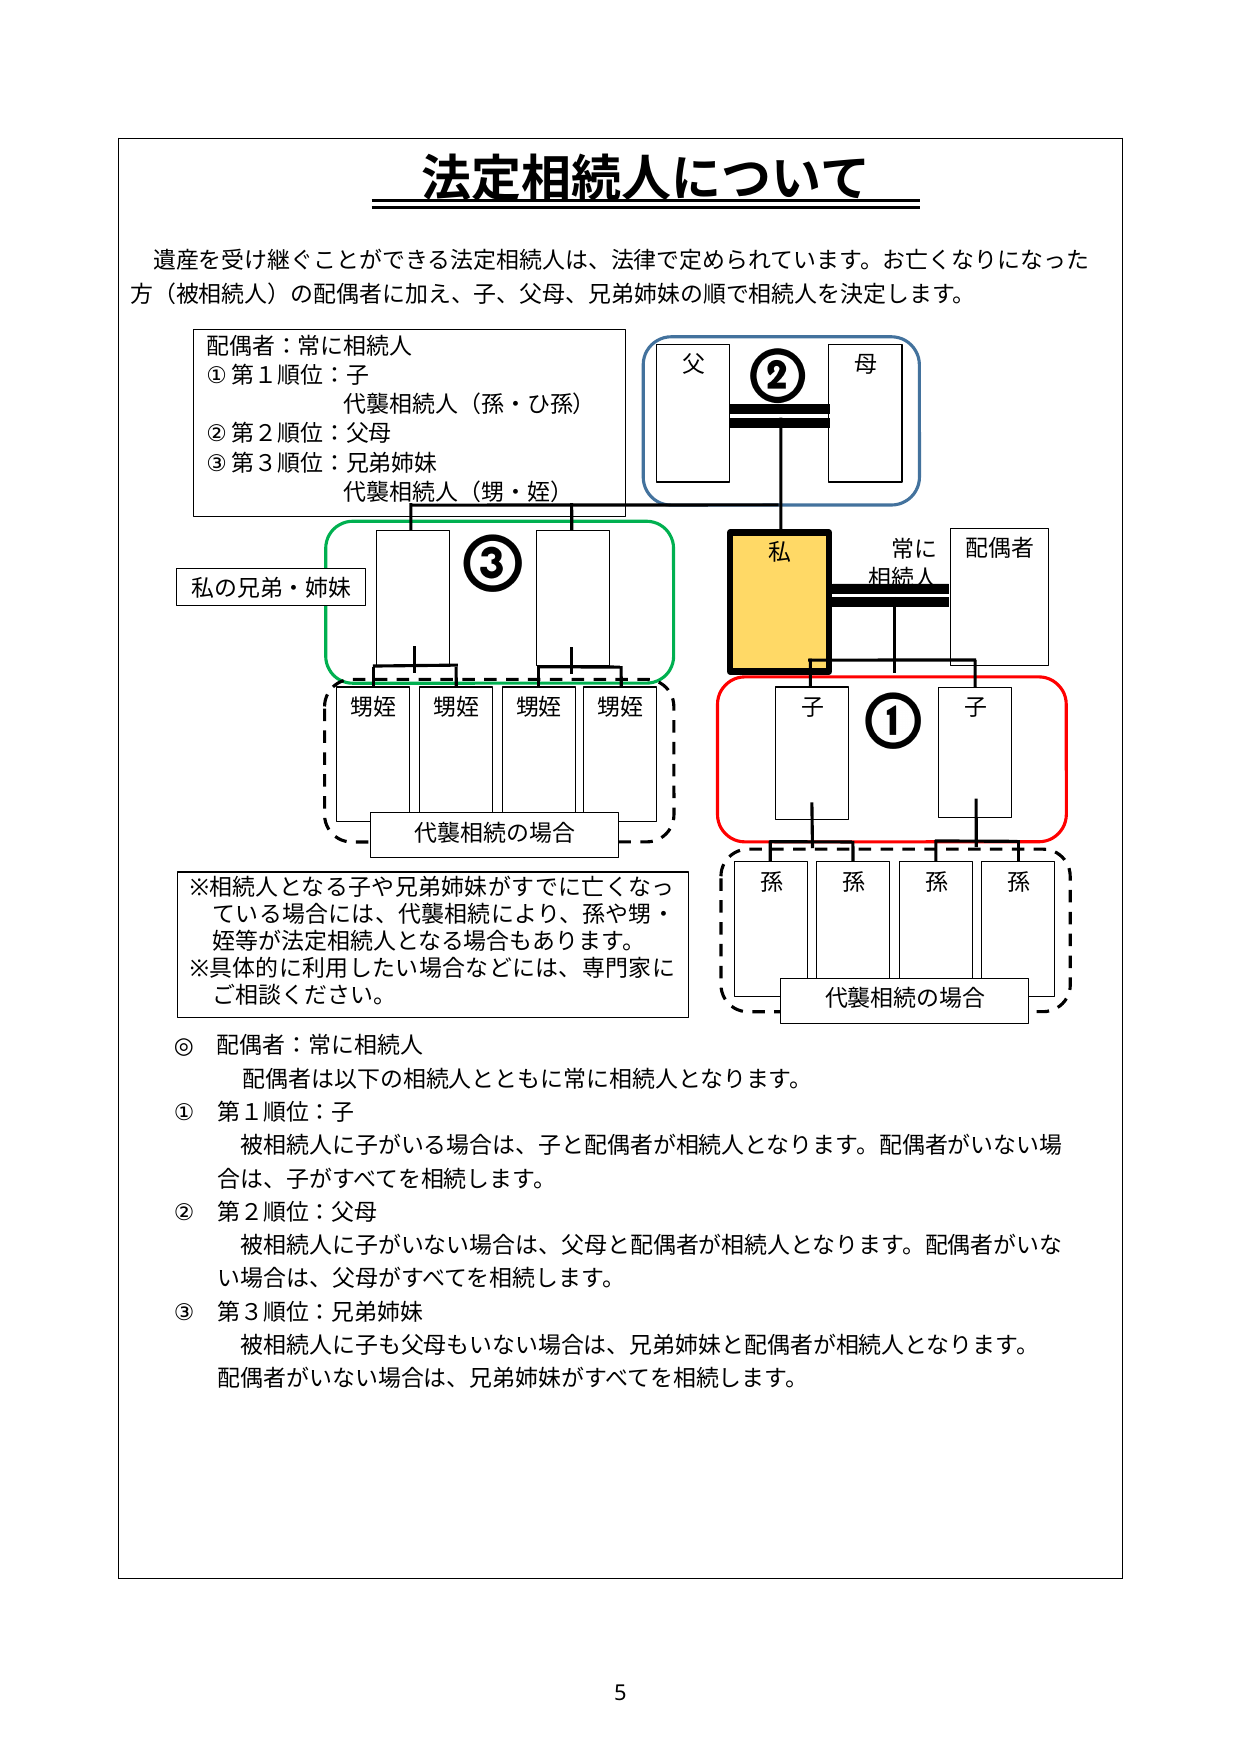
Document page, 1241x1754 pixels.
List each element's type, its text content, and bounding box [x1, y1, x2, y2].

picture [747, 345, 808, 404]
table_header 法定相続人について 遺産を受け継ぐことができる法定相続人は、法律で定められています。お亡くなりになった方（被相続人）の配偶者に加え、子、父母、兄弟姉妹の順で相続人を決定します。 ◎ 配偶者：常に相続人 配偶者は以下の相続人とともに常に相続人となります。 ① 第１順位：子 被相続人に子がいる場合は、子と配偶者が相続人となります。配偶者がいない場合は、子がすべてを相続します。 ② 第２順位：父母 被相続人に子がいない場合は、父母と配偶者が相続人となります。配偶者がいない場合は、父母がすべてを相続します。 ③ 第３順位：兄弟姉妹 被相続人に子も父母もいない場合は、兄弟姉妹と配偶者が相続人となります。 配偶者がいない場合は、兄弟姉妹がすべてを相続します。 [119, 139, 1122, 1578]
picture [862, 689, 924, 752]
picture [461, 531, 525, 595]
